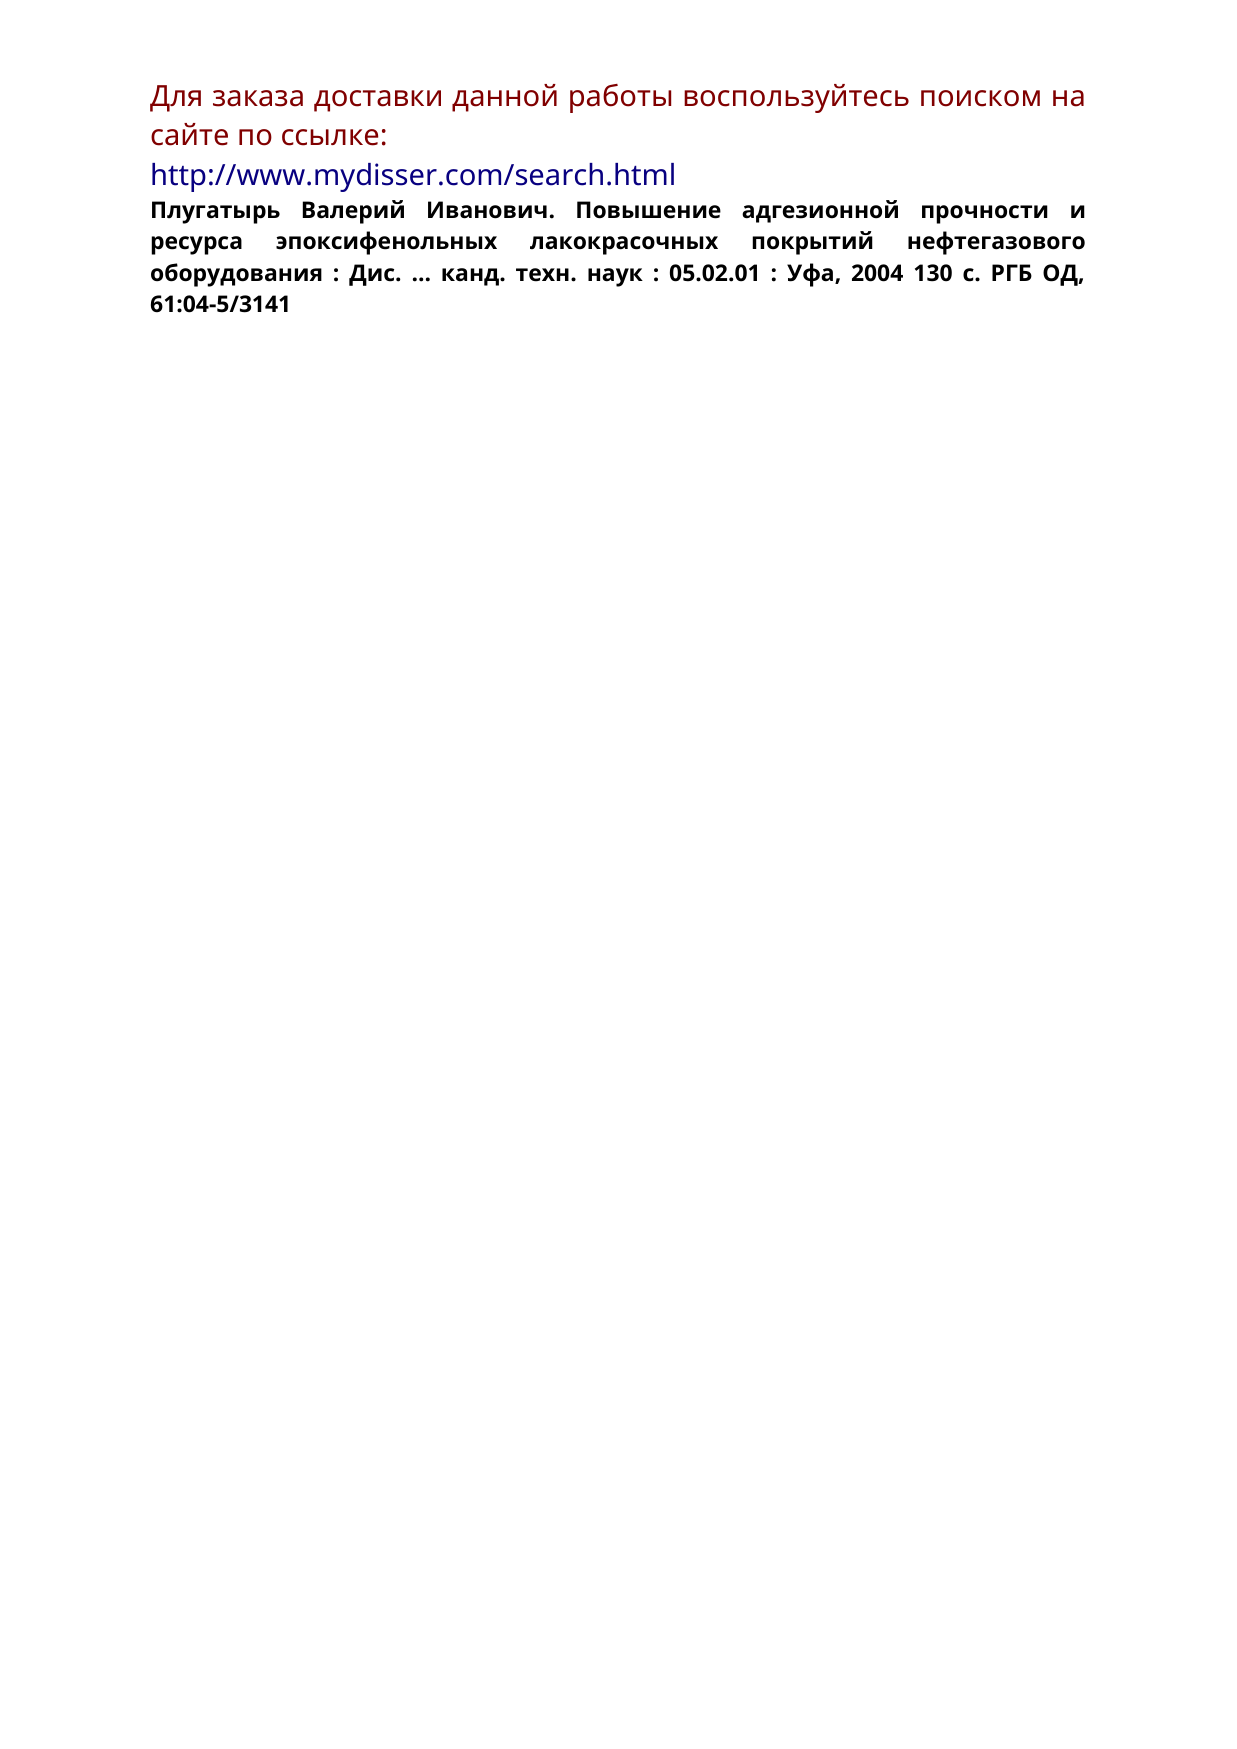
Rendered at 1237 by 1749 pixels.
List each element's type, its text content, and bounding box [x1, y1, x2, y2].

text Плугатырь Валерий Иванович. Повышение адгезионной прочности и ресурса эпоксифенольных лакокрасочных покрытий нефтегазового оборудования : Дис. ... канд. техн. наук : 05.02.01 : Уфа, 2004 130 c. РГБ ОД, 61:04-5/3141 [150, 194, 1086, 319]
